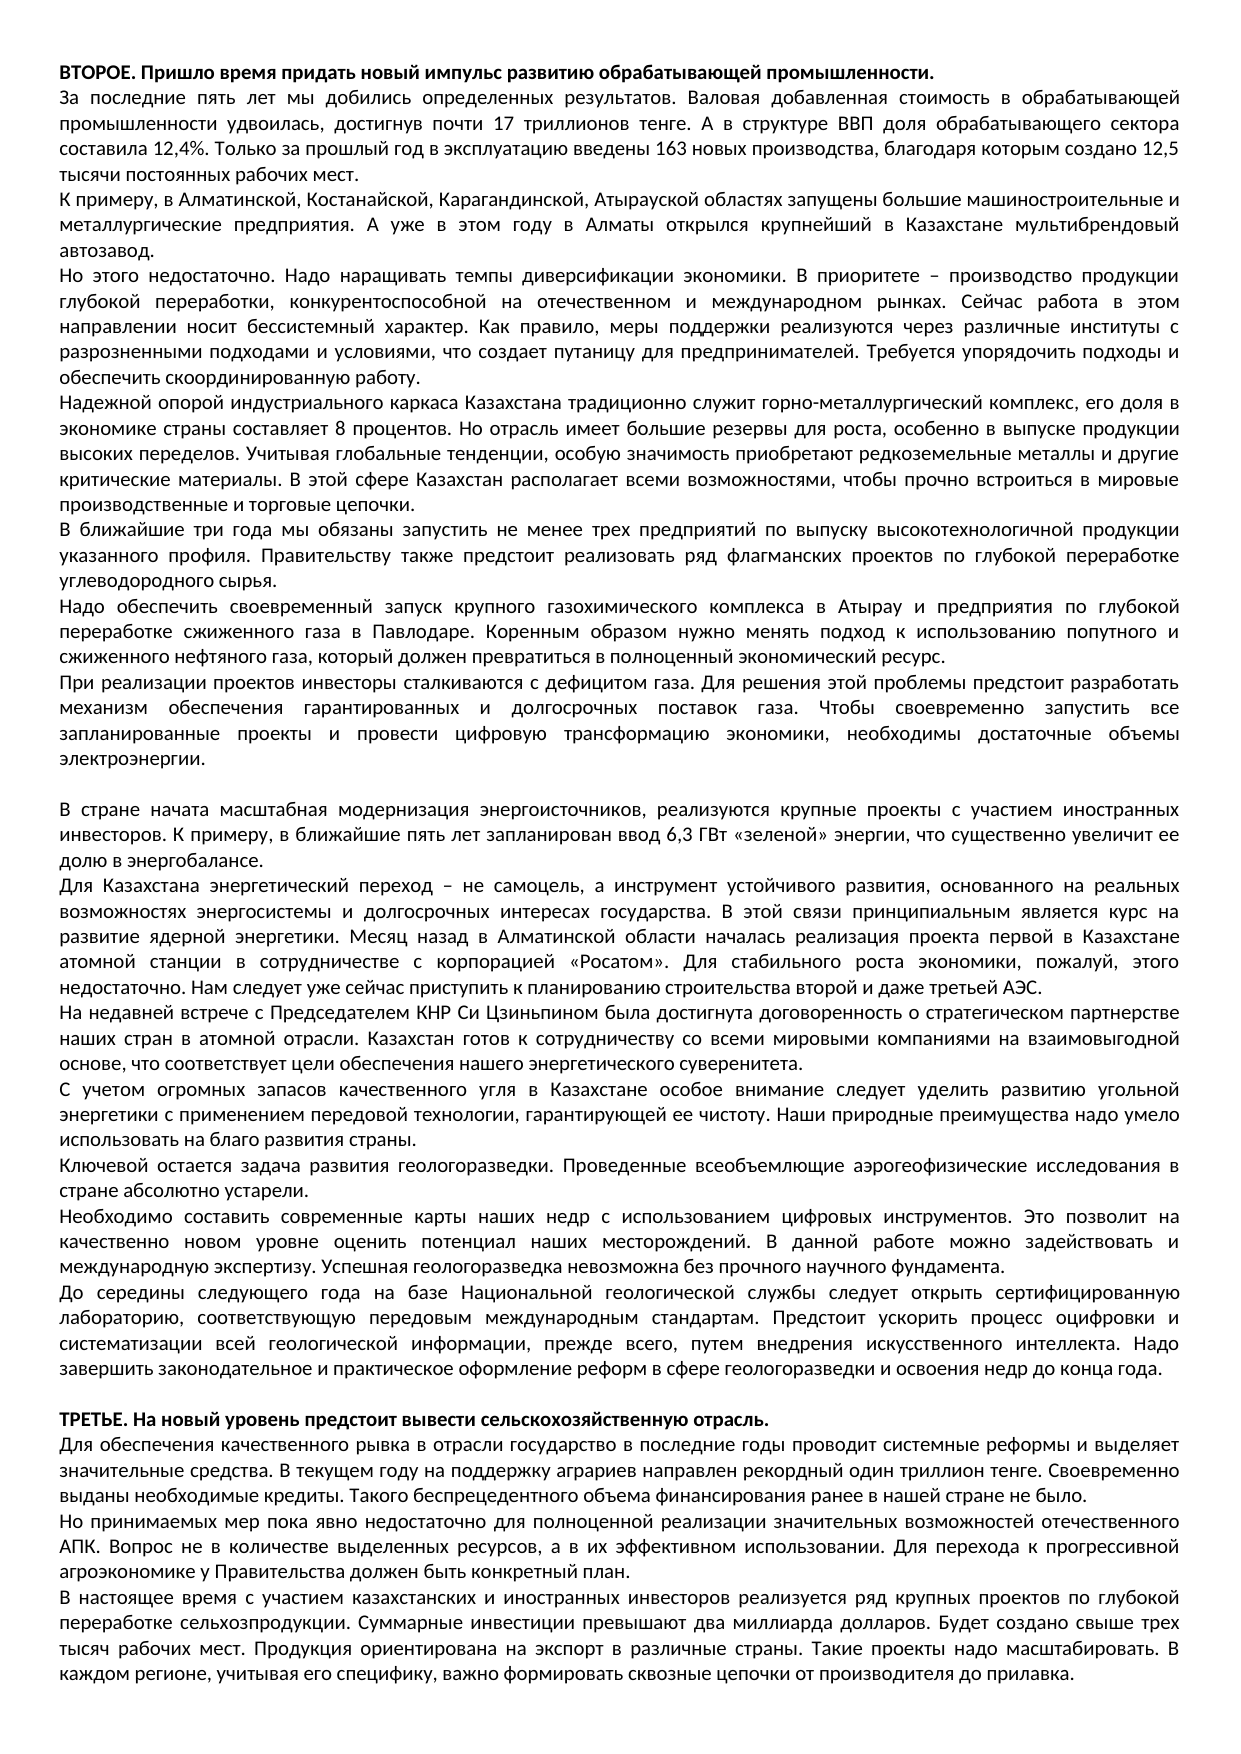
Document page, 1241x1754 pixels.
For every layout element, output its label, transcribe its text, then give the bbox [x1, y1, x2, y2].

text К примеру, в Алматинской, Костанайской, Карагандинской, Атырауской областях запущены большие машиностроительные и металлургические предприятия. А уже в этом году в Алматы открылся крупнейший в Казахстане мультибрендовый автозавод. [59, 186, 1181, 262]
text ТРЕТЬЕ. На новый уровень предстоит вывести сельскохозяйственную отрасль. [59, 1406, 1181, 1432]
text Но принимаемых мер пока явно недостаточно для полноценной реализации значительных возможностей отечественного АПК. Вопрос не в количестве выделенных ресурсов, а в их эффективном использовании. Для перехода к прогрессивной агроэкономике у Правительства должен быть конкретный план. [59, 1508, 1181, 1584]
text Но этого недостаточно. Надо наращивать темпы диверсификации экономики. В приоритете – производство продукции глубокой переработки, конкурентоспособной на отечественном и международном рынках. Сейчас работа в этом направлении носит бессистемный характер. Как правило, меры поддержки реализуются через различные институты с разрозненными подходами и условиями, что создает путаницу для предпринимателей. Требуется упорядочить подходы и обеспечить скоординированную работу. [59, 262, 1181, 389]
text ВТОРОЕ. Пришло время придать новый импульс развитию обрабатывающей промышленности. [59, 59, 1181, 84]
text На недавней встрече с Председателем КНР Си Цзиньпином была достигнута договоренность о стратегическом партнерстве наших стран в атомной отрасли. Казахстан готов к сотрудничеству со всеми мировыми компаниями на взаимовыгодной основе, что соответствует цели обеспечения нашего энергетического суверенитета. [59, 999, 1181, 1076]
text Надо обеспечить своевременный запуск крупного газохимического комплекса в Атырау и предприятия по глубокой переработке сжиженного газа в Павлодаре. Коренным образом нужно менять подход к использованию попутного и сжиженного нефтяного газа, который должен превратиться в полноценный экономический ресурс. [59, 593, 1181, 669]
text До середины следующего года на базе Национальной геологической службы следует открыть сертифицированную лабораторию, соответствующую передовым международным стандартам. Предстоит ускорить процесс оцифровки и систематизации всей геологической информации, прежде всего, путем внедрения искусственного интеллекта. Надо завершить законодательное и практическое оформление реформ в сфере геологоразведки и освоения недр до конца года. [59, 1279, 1181, 1381]
text Ключевой остается задача развития геологоразведки. Проведенные всеобъемлющие аэрогеофизические исследования в стране абсолютно устарели. [59, 1152, 1181, 1203]
text С учетом огромных запасов качественного угля в Казахстане особое внимание следует уделить развитию угольной энергетики с применением передовой технологии, гарантирующей ее чистоту. Наши природные преимущества надо умело использовать на благо развития страны. [59, 1076, 1181, 1152]
text За последние пять лет мы добились определенных результатов. Валовая добавленная стоимость в обрабатывающей промышленности удвоилась, достигнув почти 17 триллионов тенге. А в структуре ВВП доля обрабатывающего сектора составила 12,4%. Только за прошлый год в эксплуатацию введены 163 новых производства, благодаря которым создано 12,5 тысячи постоянных рабочих мест. [59, 84, 1181, 186]
text В ближайшие три года мы обязаны запустить не менее трех предприятий по выпуску высокотехнологичной продукции указанного профиля. Правительству также предстоит реализовать ряд флагманских проектов по глубокой переработке углеводородного сырья. [59, 517, 1181, 593]
text Для Казахстана энергетический переход – не самоцель, а инструмент устойчивого развития, основанного на реальных возможностях энергосистемы и долгосрочных интересах государства. В этой связи принципиальным является курс на развитие ядерной энергетики. Месяц назад в Алматинской области началась реализация проекта первой в Казахстане атомной станции в сотрудничестве с корпорацией «Росатом». Для стабильного роста экономики, пожалуй, этого недостаточно. Нам следует уже сейчас приступить к планированию строительства второй и даже третьей АЭС. [59, 872, 1181, 999]
text В настоящее время с участием казахстанских и иностранных инвесторов реализуется ряд крупных проектов по глубокой переработке сельхозпродукции. Суммарные инвестиции превышают два миллиарда долларов. Будет создано свыше трех тысяч рабочих мест. Продукция ориентирована на экспорт в различные страны. Такие проекты надо масштабировать. В каждом регионе, учитывая его специфику, важно формировать сквозные цепочки от производителя до прилавка. [59, 1584, 1181, 1686]
text В стране начата масштабная модернизация энергоисточников, реализуются крупные проекты с участием иностранных инвесторов. К примеру, в ближайшие пять лет запланирован ввод 6,3 ГВт «зеленой» энергии, что существенно увеличит ее долю в энергобалансе. [59, 796, 1181, 872]
text Надежной опорой индустриального каркаса Казахстана традиционно служит горно-металлургический комплекс, его доля в экономике страны составляет 8 процентов. Но отрасль имеет большие резервы для роста, особенно в выпуске продукции высоких переделов. Учитывая глобальные тенденции, особую значимость приобретают редкоземельные металлы и другие критические материалы. В этой сфере Казахстан располагает всеми возможностями, чтобы прочно встроиться в мировые производственные и торговые цепочки. [59, 389, 1181, 517]
text При реализации проектов инвесторы сталкиваются с дефицитом газа. Для решения этой проблемы предстоит разработать механизм обеспечения гарантированных и долгосрочных поставок газа. Чтобы своевременно запустить все запланированные проекты и провести цифровую трансформацию экономики, необходимы достаточные объемы электроэнергии. [59, 669, 1181, 771]
text Необходимо составить современные карты наших недр с использованием цифровых инструментов. Это позволит на качественно новом уровне оценить потенциал наших месторождений. В данной работе можно задействовать и международную экспертизу. Успешная геологоразведка невозможна без прочного научного фундамента. [59, 1203, 1181, 1279]
text Для обеспечения качественного рывка в отрасли государство в последние годы проводит системные реформы и выделяет значительные средства. В текущем году на поддержку аграриев направлен рекордный один триллион тенге. Своевременно выданы необходимые кредиты. Такого беспрецедентного объема финансирования ранее в нашей стране не было. [59, 1432, 1181, 1508]
